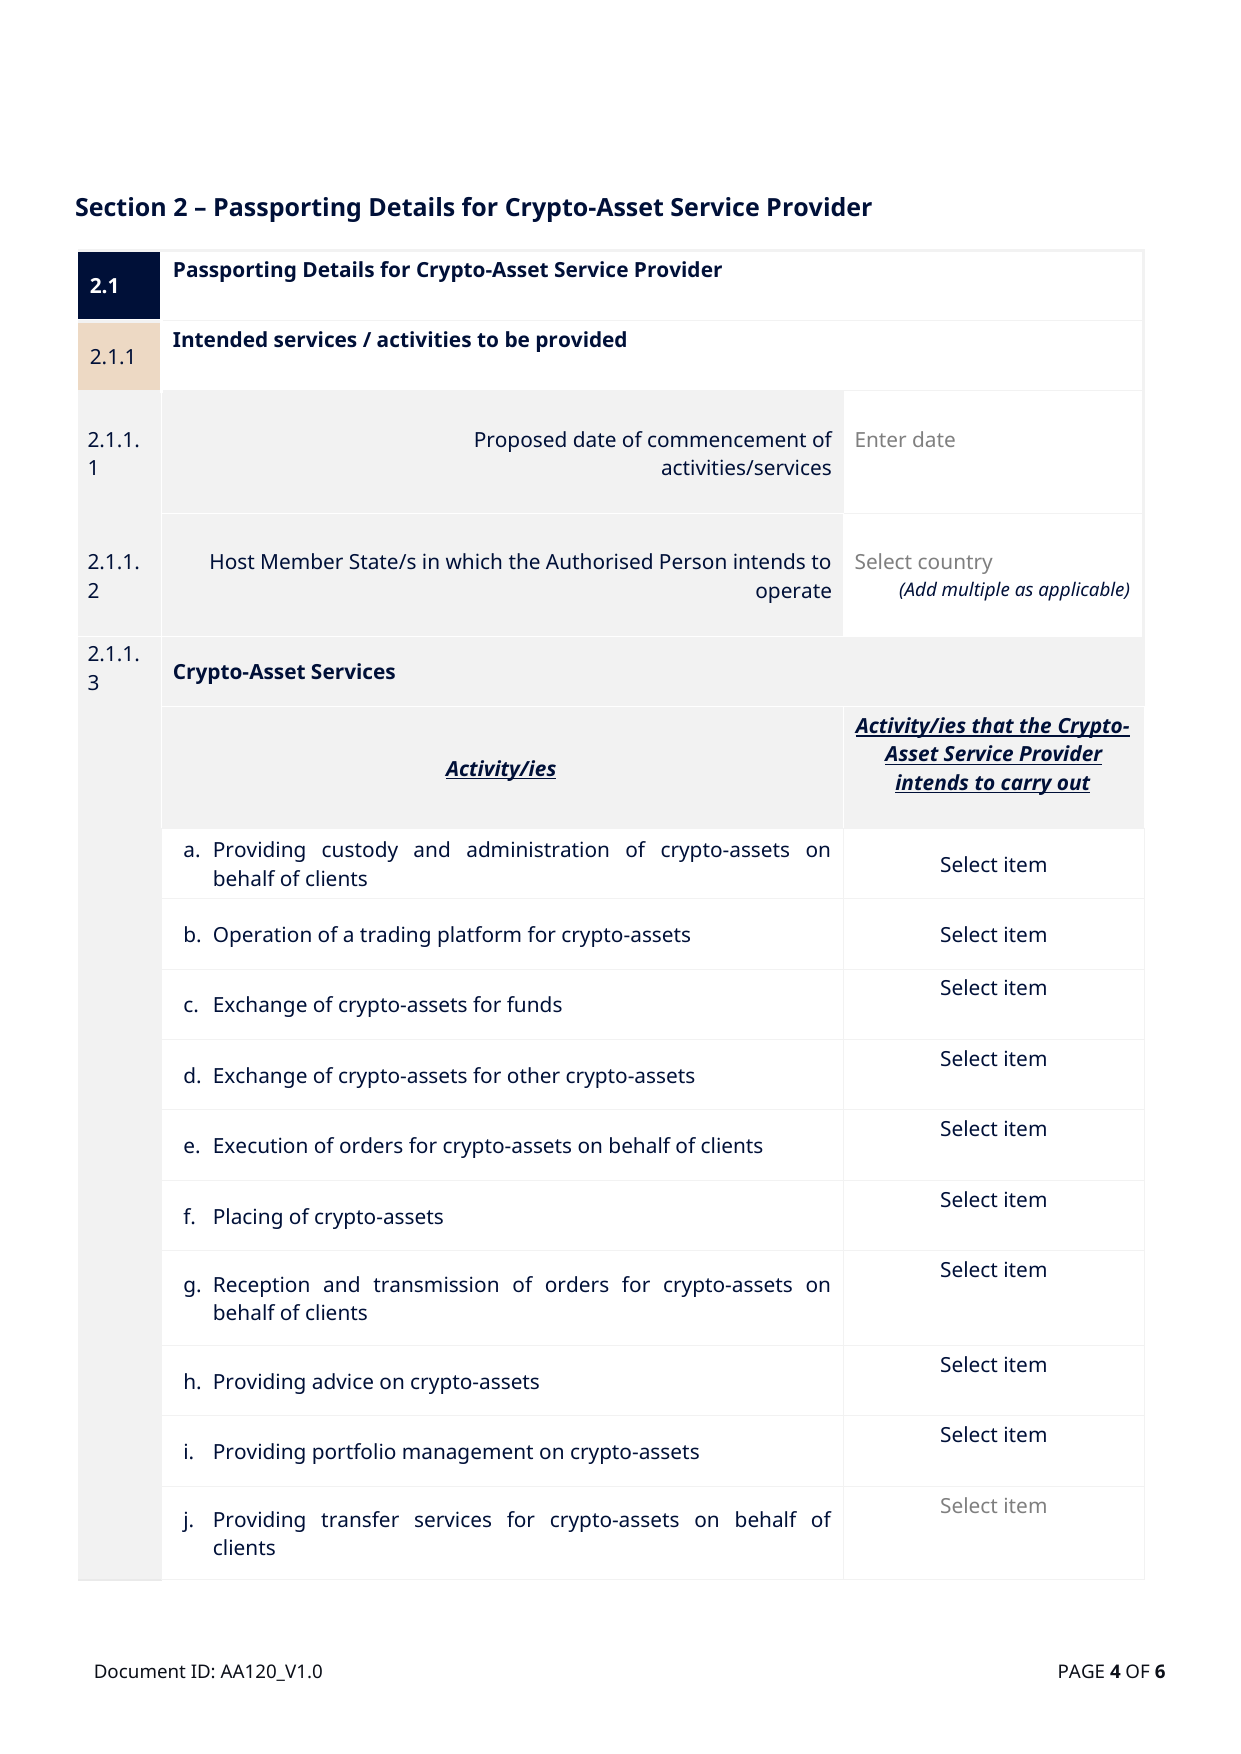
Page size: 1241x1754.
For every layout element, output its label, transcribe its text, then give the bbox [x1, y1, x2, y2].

table_cell (Add multiple as applicable) [844, 514, 1142, 636]
table_cell Intended services / activities to be provided [163, 321, 1142, 390]
table_cell 2.1.1.3 [78, 637, 161, 1579]
table_cell Providing custody and administration of crypto-assets on behalf of clients [162, 829, 843, 898]
table_cell Exchange of crypto-assets for other crypto-assets [162, 1040, 843, 1109]
table_cell Operation of a trading platform for crypto-assets [162, 899, 843, 968]
table_cell Providing advice on crypto-assets [162, 1346, 843, 1415]
table_cell Activity/ies that the Crypto-Asset Service Provider intends to carry out [844, 707, 1144, 828]
table_cell Host Member State/s in which the Authorised Person intends to operate [162, 514, 843, 636]
table_cell 2.1.1.1 [78, 393, 161, 513]
text Section 2 – Passporting Details for Crypto-Asset Service Provider [75, 190, 1165, 224]
table_cell [844, 1487, 1144, 1579]
table_cell Proposed date of commencement of activities/services [162, 391, 843, 513]
table_cell Crypto-Asset Services [162, 637, 1144, 706]
table_cell Activity/ies [162, 707, 843, 828]
table_header Passporting Details for Crypto-Asset Service Provider [163, 252, 1142, 319]
table_cell Placing of crypto-assets [162, 1181, 843, 1250]
table_cell Providing portfolio management on crypto-assets [162, 1416, 843, 1486]
table_cell 2.1.1 [78, 323, 160, 390]
table_cell 2.1.1.2 [78, 516, 161, 636]
table_cell [844, 391, 1142, 513]
table_cell Providing transfer services for crypto-assets on behalf of clients [162, 1487, 843, 1579]
table_cell Execution of orders for crypto-assets on behalf of clients [162, 1110, 843, 1180]
table_cell Exchange of crypto-assets for funds [162, 970, 843, 1039]
table_cell Reception and transmission of orders for crypto-assets on behalf of clients [162, 1251, 843, 1345]
table_header 2.1 [78, 252, 160, 319]
